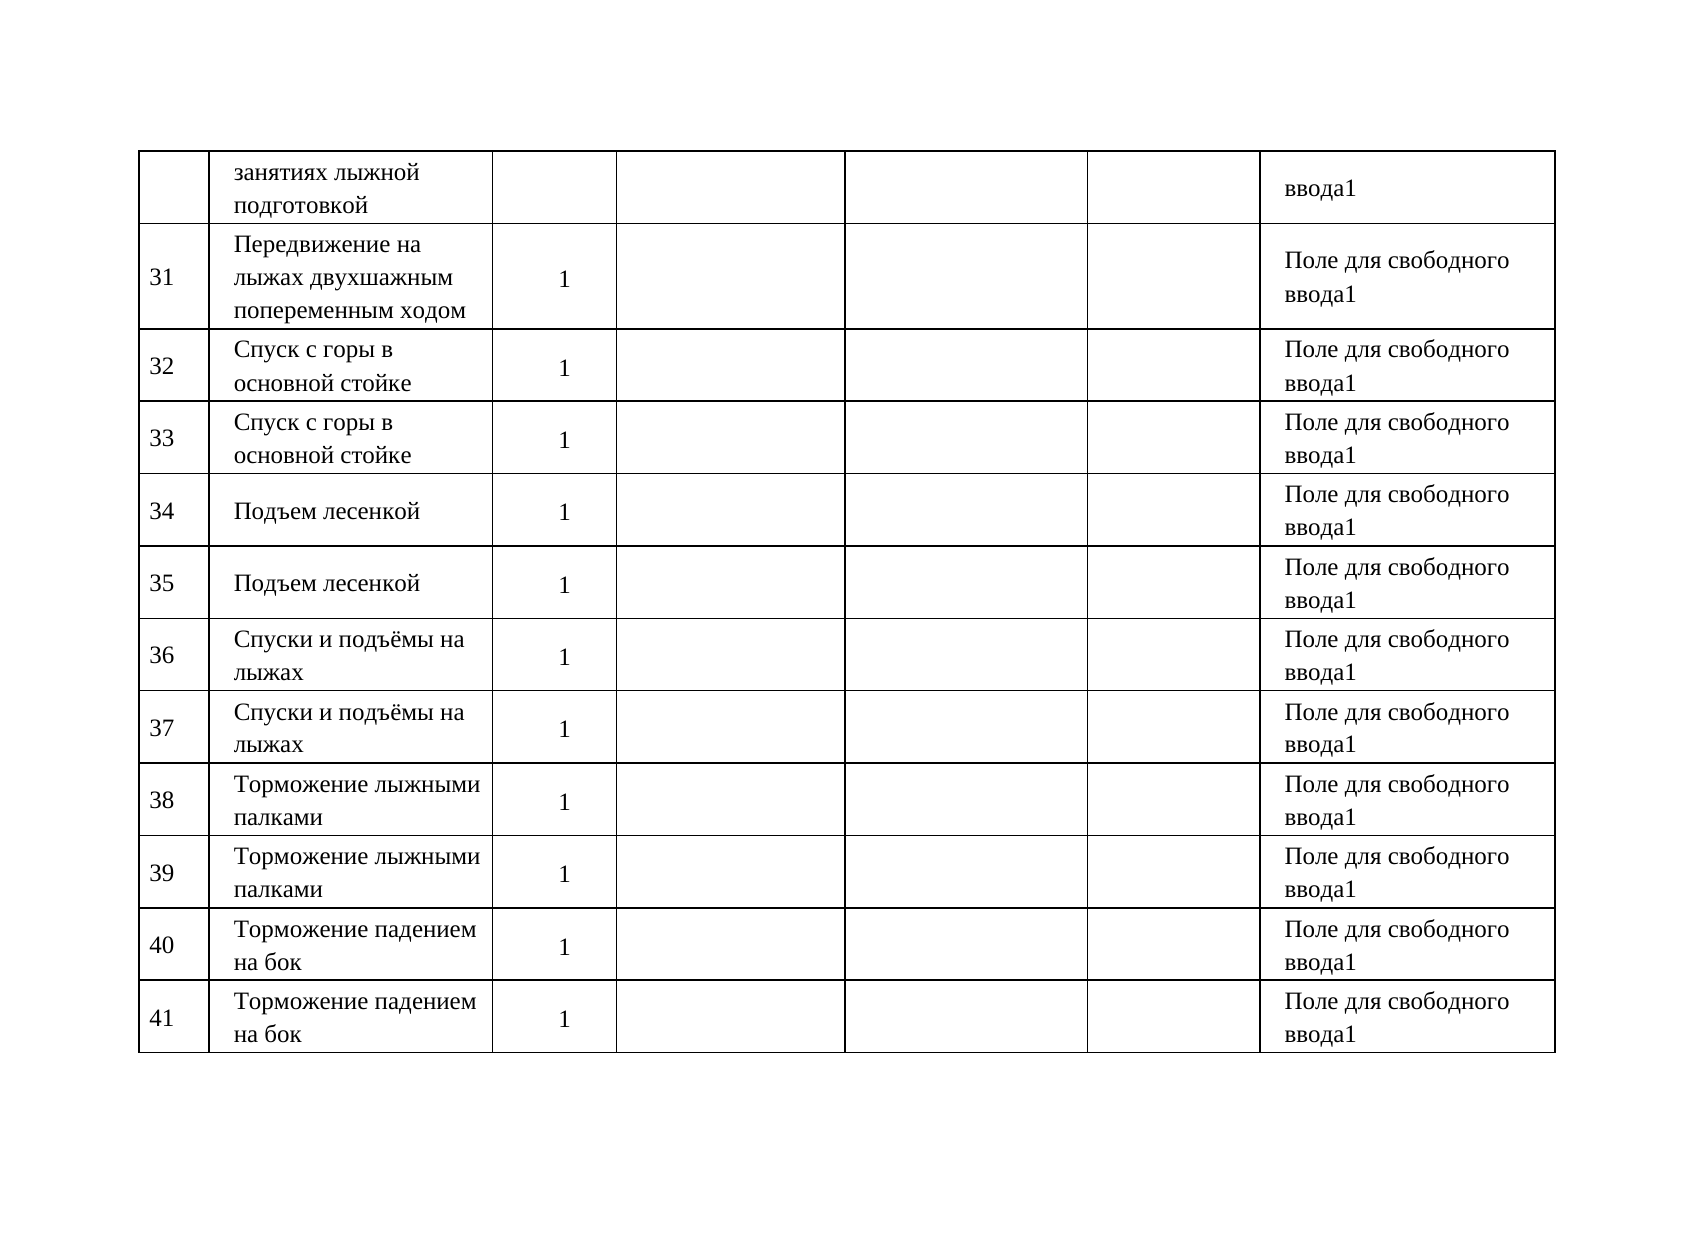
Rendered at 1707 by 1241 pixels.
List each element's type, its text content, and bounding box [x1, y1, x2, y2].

table_cell 1 [493, 152, 616, 222]
table_cell 40 [140, 909, 208, 979]
table_cell 1 [493, 330, 616, 400]
table_cell [846, 330, 1087, 400]
table_cell [617, 547, 844, 617]
table_cell 32 [140, 330, 208, 400]
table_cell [1261, 981, 1554, 1052]
table_cell [846, 152, 1087, 222]
table_cell [1088, 224, 1259, 328]
table_cell [846, 836, 1087, 907]
table_cell [1088, 152, 1259, 222]
table_cell Спуски и подъёмы на лыжах [210, 619, 492, 690]
table_cell 1 [493, 836, 616, 907]
table_cell 41 [140, 981, 208, 1052]
table_cell Поле для свободного ввода1 [1261, 330, 1554, 400]
table_cell [846, 691, 1087, 762]
table_cell [1088, 981, 1259, 1052]
table_cell 31 [140, 224, 208, 328]
table_cell [617, 836, 844, 907]
table_cell Спуск с горы в основной стойке [210, 402, 492, 473]
table_cell 1 [493, 224, 616, 328]
table_cell Поле для свободного ввода1 [1261, 691, 1554, 762]
table_cell 1 [493, 764, 616, 834]
table_cell 1 [493, 547, 616, 617]
table_cell [846, 224, 1087, 328]
table_cell Подъем лесенкой [210, 547, 492, 617]
table_cell [617, 691, 844, 762]
table_cell Поле для свободного ввода1 [1261, 402, 1554, 473]
table_cell [846, 909, 1087, 979]
table_cell 1 [493, 909, 616, 979]
table_cell [846, 981, 1087, 1052]
table_cell [1088, 691, 1259, 762]
table_cell Торможение лыжными палками [210, 836, 492, 907]
table_cell 1 [493, 981, 616, 1052]
table_cell Подъем лесенкой [210, 474, 492, 545]
table_cell 37 [140, 691, 208, 762]
table_cell Поле для свободного ввода1 [1261, 224, 1554, 328]
table_cell [1088, 619, 1259, 690]
table_cell 1 [493, 691, 616, 762]
table_cell [1088, 764, 1259, 834]
table_cell Торможение падением на бок [210, 909, 492, 979]
table_cell Поле для свободного ввода1 [1261, 836, 1554, 907]
table_cell Передвижение на лыжах двухшажным попеременным ходом [210, 224, 492, 328]
table_cell [1088, 474, 1259, 545]
table_cell Поле для свободного ввода1 [1261, 909, 1554, 979]
table_cell [617, 330, 844, 400]
table_cell 36 [140, 619, 208, 690]
table_cell [617, 981, 844, 1052]
table_cell [617, 909, 844, 979]
table_cell Поле для свободного ввода1 [1261, 619, 1554, 690]
table_cell 1 [493, 619, 616, 690]
table_cell Спуск с горы в основной стойке [210, 330, 492, 400]
table_cell 30 [140, 152, 208, 222]
table_cell 35 [140, 547, 208, 617]
table_cell [846, 474, 1087, 545]
table_cell Торможение лыжными палками [210, 764, 492, 834]
table_cell [1088, 402, 1259, 473]
table_cell 1 [493, 402, 616, 473]
table_cell Поле для свободного ввода1 [1261, 764, 1554, 834]
table_cell [1088, 836, 1259, 907]
table_cell [846, 547, 1087, 617]
table_cell 34 [140, 474, 208, 545]
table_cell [1261, 152, 1554, 222]
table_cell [210, 152, 492, 222]
table_cell 38 [140, 764, 208, 834]
table_cell 33 [140, 402, 208, 473]
table_cell [617, 764, 844, 834]
table_cell [617, 152, 844, 222]
table_cell Спуски и подъёмы на лыжах [210, 691, 492, 762]
table_cell [846, 402, 1087, 473]
table_cell Поле для свободного ввода1 [1261, 474, 1554, 545]
table_cell Поле для свободного ввода1 [1261, 547, 1554, 617]
table_cell [617, 402, 844, 473]
table_cell [1088, 909, 1259, 979]
table_cell [617, 474, 844, 545]
table_cell Торможение падением на бок [210, 981, 492, 1052]
table_cell [846, 764, 1087, 834]
table_cell [1088, 330, 1259, 400]
table_cell [617, 224, 844, 328]
table_cell 39 [140, 836, 208, 907]
table_cell [617, 619, 844, 690]
table_cell 1 [493, 474, 616, 545]
table_cell [1088, 547, 1259, 617]
table_cell [846, 619, 1087, 690]
